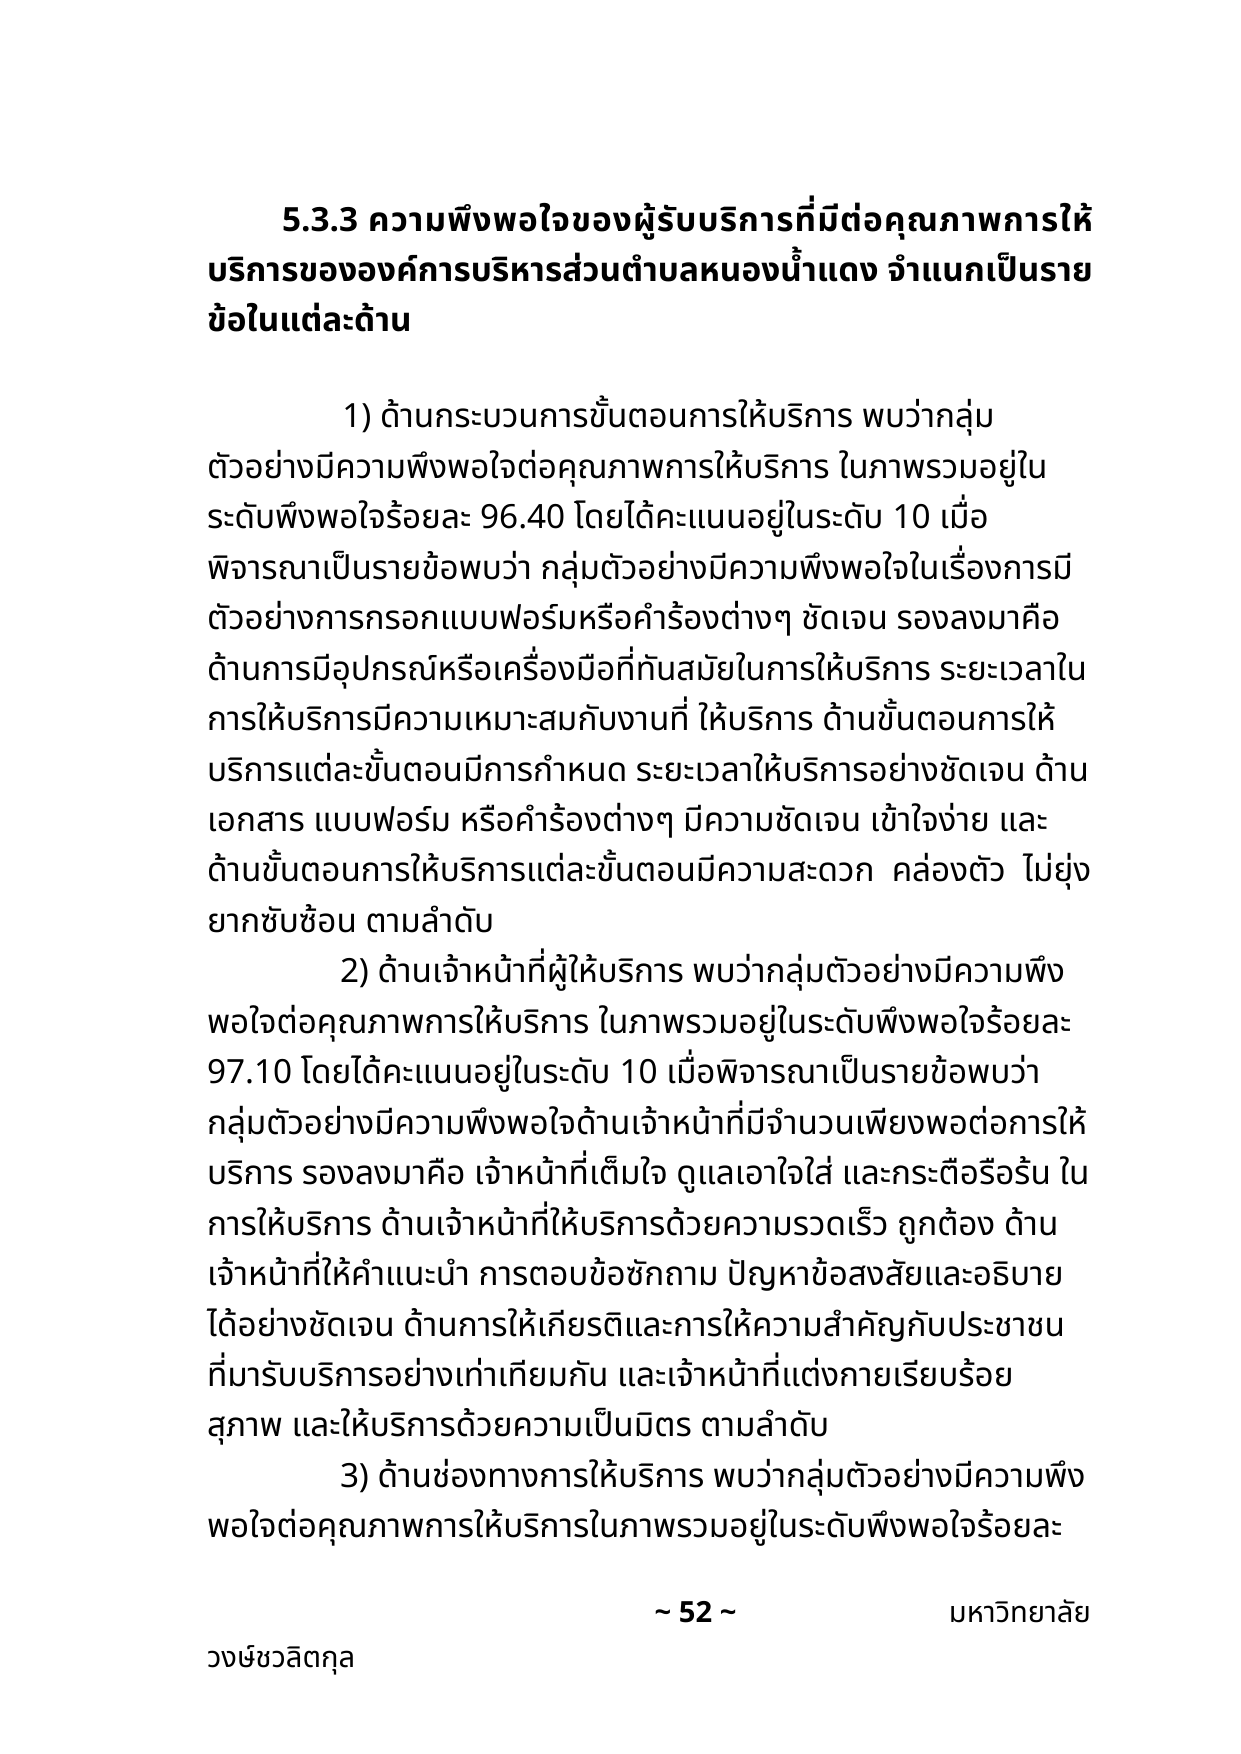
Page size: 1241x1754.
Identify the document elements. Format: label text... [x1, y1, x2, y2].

text 1) ด้านกระบวนการขั้นตอนการให้บริการ พบว่ากลุ่มตัวอย่างมีความพึงพอใจต่อคุณภาพการให้บริการ ในภาพรวมอยู่ในระดับพึงพอใจร้อยละ 96.40 โดยได้คะแนนอยู่ในระดับ 10 เมื่อพิจารณาเป็นรายข้อพบว่า กลุ่มตัวอย่างมีความพึงพอใจในเรื่องการมีตัวอย่างการกรอกแบบฟอร์มหรือคำร้องต่างๆ ชัดเจน รองลงมาคือ ด้านการมีอุปกรณ์หรือเครื่องมือที่ทันสมัยในการให้บริการ ระยะเวลาในการให้บริการมีความเหมาะสมกับงานที่ ให้บริการ ด้านขั้นตอนการให้บริการแต่ละขั้นตอนมีการกำหนด ระยะเวลาให้บริการอย่างชัดเจน ด้านเอกสาร แบบฟอร์ม หรือคำร้องต่างๆ มีความชัดเจน เข้าใจง่าย และด้านขั้นตอนการให้บริการแต่ละขั้นตอนมีความสะดวก คล่องตัว ไม่ยุ่งยากซับซ้อน ตามลำดับ [207, 392, 1092, 947]
text 5.3.3 ความพึงพอใจของผู้รับบริการที่มีต่อคุณภาพการให้บริการขององค์การบริหารส่วนตำบลหนองน้ำแดง จำแนกเป็นรายข้อในแต่ละด้าน [207, 195, 1092, 347]
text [207, 1452, 1092, 1553]
text 2) ด้านเจ้าหน้าที่ผู้ให้บริการ พบว่ากลุ่มตัวอย่างมีความพึงพอใจต่อคุณภาพการให้บริการ ในภาพรวมอยู่ในระดับพึงพอใจร้อยละ 97.10 โดยได้คะแนนอยู่ในระดับ 10 เมื่อพิจารณาเป็นรายข้อพบว่า กลุ่มตัวอย่างมีความพึงพอใจด้านเจ้าหน้าที่มีจำนวนเพียงพอต่อการให้บริการ รองลงมาคือ เจ้าหน้าที่เต็มใจ ดูแลเอาใจใส่ และกระตือรือร้น ในการให้บริการ ด้านเจ้าหน้าที่ให้บริการด้วยความรวดเร็ว ถูกต้อง ด้านเจ้าหน้าที่ให้คำแนะนำ การตอบข้อซักถาม ปัญหาข้อสงสัยและอธิบายได้อย่างชัดเจน ด้านการให้เกียรติและการให้ความสำคัญกับประชาชนที่มารับบริการอย่างเท่าเทียมกัน และเจ้าหน้าที่แต่งกายเรียบร้อย สุภาพ และให้บริการด้วยความเป็นมิตร ตามลำดับ [207, 947, 1092, 1452]
